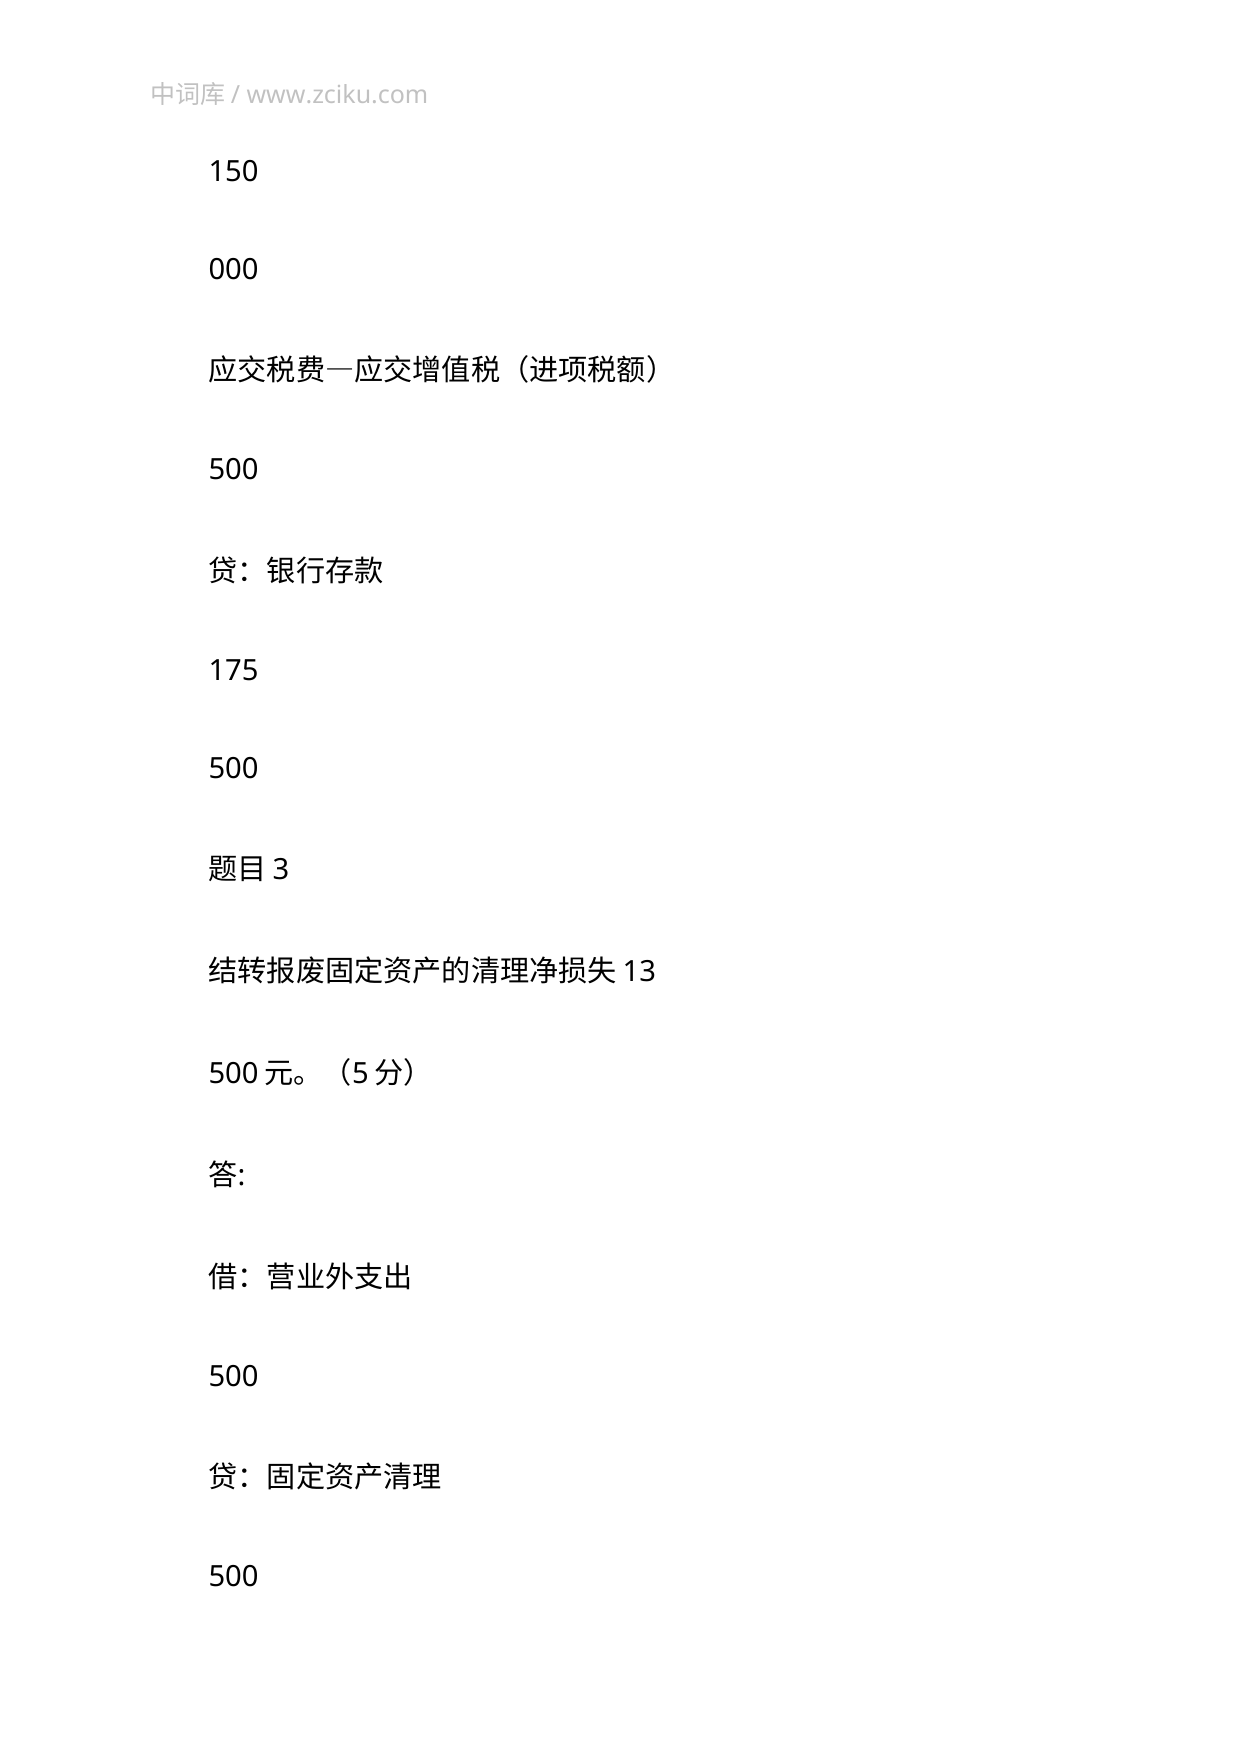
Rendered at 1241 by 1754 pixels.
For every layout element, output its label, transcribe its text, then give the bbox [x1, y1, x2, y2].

text 答: [150, 1152, 1090, 1194]
text 500 [150, 1556, 1090, 1595]
text 175 [150, 649, 1090, 688]
text 500 [150, 449, 1090, 488]
text 贷：银行存款 [150, 547, 1090, 589]
text 150 [150, 150, 1090, 190]
text 结转报废固定资产的清理净损失13 [150, 948, 1090, 990]
text 贷：固定资产清理 [150, 1454, 1090, 1496]
text 应交税费—应交增值税（进项税额） [150, 347, 1090, 389]
text 题目3 [150, 846, 1090, 888]
text 借：营业外支出 [150, 1254, 1090, 1296]
text 500元。（5分） [150, 1050, 1090, 1092]
text 500 [150, 747, 1090, 787]
text 000 [150, 248, 1090, 288]
text 500 [150, 1355, 1090, 1395]
